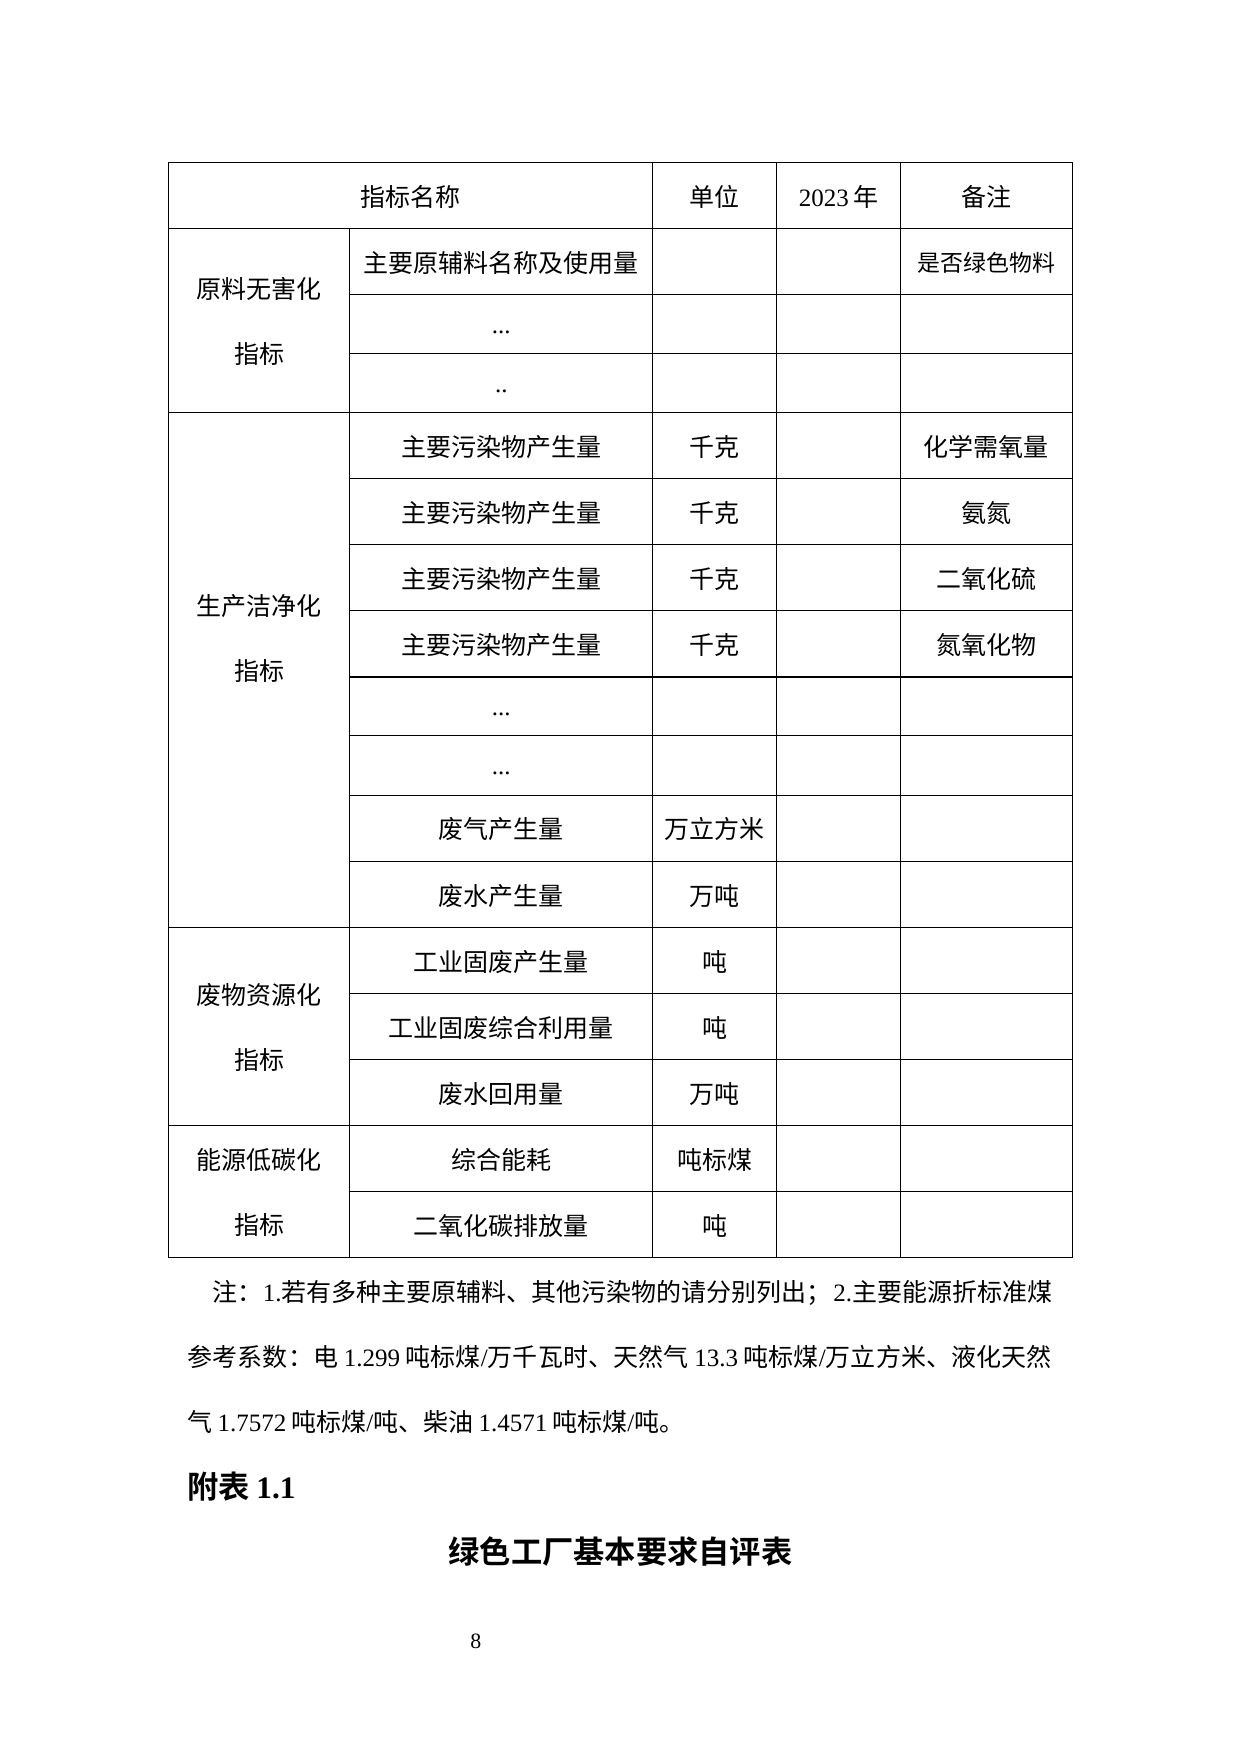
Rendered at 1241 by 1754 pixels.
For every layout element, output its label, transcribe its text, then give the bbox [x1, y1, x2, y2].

table_cell [777, 678, 900, 735]
table_cell [777, 479, 900, 544]
table_cell [777, 611, 900, 676]
table_cell [901, 1126, 1072, 1191]
table_cell 千克 [653, 545, 776, 610]
table_cell [777, 796, 900, 861]
table_cell [777, 1192, 900, 1257]
table_cell [777, 862, 900, 927]
table_cell [901, 1192, 1072, 1257]
table_cell 二氧化硫 [901, 545, 1072, 610]
table_cell 是否绿色物料 [901, 229, 1072, 294]
table_cell [901, 354, 1072, 412]
table_cell 主要污染物产生量 [350, 545, 652, 610]
table_cell 化学需氧量 [901, 413, 1072, 478]
table_cell [901, 928, 1072, 993]
table_cell 主要污染物产生量 [350, 611, 652, 676]
table_cell 能源低碳化 指标 [169, 1126, 349, 1257]
table_cell [777, 354, 900, 412]
table_cell 工业固废综合利用量 [350, 994, 652, 1059]
table_cell 吨标煤 [653, 1126, 776, 1191]
table_cell [777, 229, 900, 294]
table_cell 氨氮 [901, 479, 1072, 544]
table_cell ... [350, 295, 652, 353]
table_cell [777, 1060, 900, 1125]
table_cell [901, 1060, 1072, 1125]
table_cell 二氧化碳排放量 [350, 1192, 652, 1257]
table_cell 万立方米 [653, 796, 776, 861]
table_cell [653, 229, 776, 294]
table_cell [777, 545, 900, 610]
table_cell [653, 354, 776, 412]
table_cell [777, 413, 900, 478]
table_header 备注 [901, 163, 1072, 228]
table_cell 吨 [653, 994, 776, 1059]
table_cell 主要污染物产生量 [350, 413, 652, 478]
table_cell [653, 736, 776, 794]
table_cell [901, 796, 1072, 861]
table_cell [777, 295, 900, 353]
list 附表1.1 [187, 1453, 1053, 1518]
table_cell 万吨 [653, 862, 776, 927]
table_cell [777, 1126, 900, 1191]
table_cell 万吨 [653, 1060, 776, 1125]
table_cell [901, 862, 1072, 927]
table_cell ... [350, 678, 652, 735]
table_cell 废气产生量 [350, 796, 652, 861]
table_cell 千克 [653, 479, 776, 544]
table_cell [653, 678, 776, 735]
table_cell 吨 [653, 928, 776, 993]
table_cell [653, 295, 776, 353]
text 绿色工厂基本要求自评表 [187, 1518, 1053, 1583]
table_cell [901, 994, 1072, 1059]
table_cell 废物资源化 指标 [169, 928, 349, 1125]
table_cell [901, 678, 1072, 735]
table_cell 生产洁净化 指标 [169, 413, 349, 861]
table_cell ... [350, 736, 652, 794]
table_cell [777, 994, 900, 1059]
table_cell [777, 736, 900, 794]
list 注：1.若有多种主要原辅料、其他污染物的请分别列出；2.主要能源折标准煤参考系数：电1.299吨标煤/万千瓦时、天然气13.3吨标煤/万立方米、液化天然气1.7572吨标煤/吨、柴油1.4571吨标煤/吨。 [187, 1258, 1053, 1453]
table_cell 吨 [653, 1192, 776, 1257]
table_header 单位 [653, 163, 776, 228]
table_cell [169, 861, 349, 927]
table_cell 千克 [653, 413, 776, 478]
table_header 指标名称 [169, 163, 652, 228]
table_cell [901, 736, 1072, 794]
table_cell 千克 [653, 611, 776, 676]
table_cell 主要原辅料名称及使用量 [350, 229, 652, 294]
table_cell 综合能耗 [350, 1126, 652, 1191]
table_cell [777, 928, 900, 993]
table_cell 废水回用量 [350, 1060, 652, 1125]
table_header 2023年 [777, 163, 900, 228]
table_cell 主要污染物产生量 [350, 479, 652, 544]
table_cell [901, 295, 1072, 353]
table_cell 原料无害化 指标 [169, 229, 349, 412]
table_cell 工业固废产生量 [350, 928, 652, 993]
table_cell 废水产生量 [350, 862, 652, 927]
table_cell 氮氧化物 [901, 611, 1072, 676]
table_cell .. [350, 354, 652, 412]
